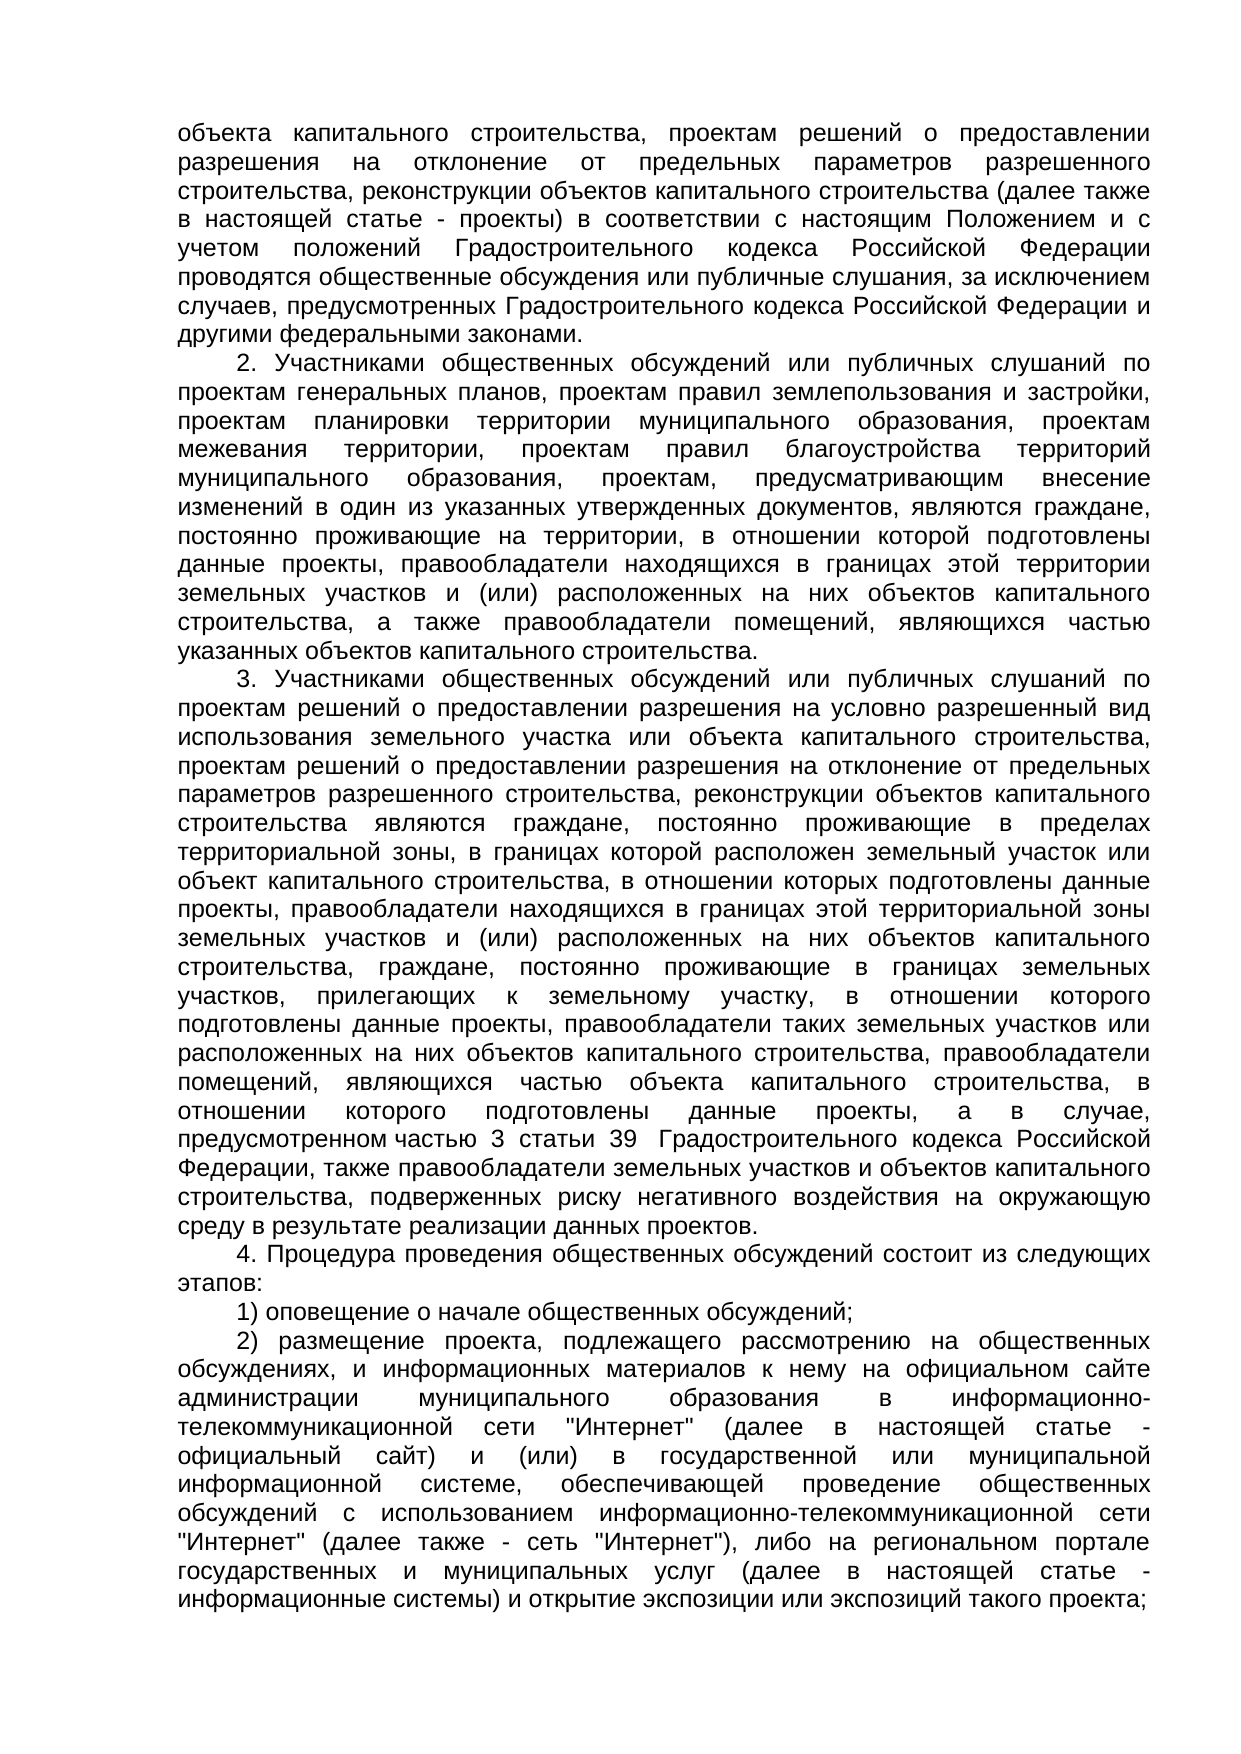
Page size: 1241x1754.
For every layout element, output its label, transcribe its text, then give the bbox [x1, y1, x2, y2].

text 4. Процедура проведения общественных обсуждений состоит из следующих этапов: [177, 1239, 1152, 1297]
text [177, 118, 1152, 348]
text 2. Участниками общественных обсуждений или публичных слушаний по проектам генеральных планов, проектам правил землепользования и застройки, проектам планировки территории муниципального образования, проектам межевания территории, проектам правил благоустройства территорий муниципального образования, проектам, предусматривающим внесение изменений в один из указанных утвержденных документов, являются граждане, постоянно проживающие на территории, в отношении которой подготовлены данные проекты, правообладатели находящихся в границах этой территории земельных участков и (или) расположенных на них объектов капитального строительства, а также правообладатели помещений, являющихся частью указанных объектов капитального строительства. [177, 348, 1152, 664]
text 1) оповещение о начале общественных обсуждений; [177, 1297, 1152, 1326]
text 2) размещение проекта, подлежащего рассмотрению на общественных обсуждениях, и информационных материалов к нему на официальном сайте администрации муниципального образования в информационно-телекоммуникационной сети "Интернет" (далее в настоящей статье - официальный сайт) и (или) в государственной или муниципальной информационной системе, обеспечивающей проведение общественных обсуждений с использованием информационно-телекоммуникационной сети "Интернет" (далее также - сеть "Интернет"), либо на региональном портале государственных и муниципальных услуг (далее в настоящей статье - информационные системы) и открытие экспозиции или экспозиций такого проекта; [177, 1326, 1152, 1613]
text 3. Участниками общественных обсуждений или публичных слушаний по проектам решений о предоставлении разрешения на условно разрешенный вид использования земельного участка или объекта капитального строительства, проектам решений о предоставлении разрешения на отклонение от предельных параметров разрешенного строительства, реконструкции объектов капитального строительства являются граждане, постоянно проживающие в пределах территориальной зоны, в границах которой расположен земельный участок или объект капитального строительства, в отношении которых подготовлены данные проекты, правообладатели находящихся в границах этой территориальной зоны земельных участков и (или) расположенных на них объектов капитального строительства, граждане, постоянно проживающие в границах земельных участков, прилегающих к земельному участку, в отношении которого подготовлены данные проекты, правообладатели таких земельных участков или расположенных на них объектов капитального строительства, правообладатели помещений, являющихся частью объекта капитального строительства, в отношении которого подготовлены данные проекты, а в случае, предусмотренном частью 3 статьи 39 Градостроительного кодекса Российской Федерации, также правообладатели земельных участков и объектов капитального строительства, подверженных риску негативного воздействия на окружающую среду в результате реализации данных проектов. [177, 664, 1152, 1239]
